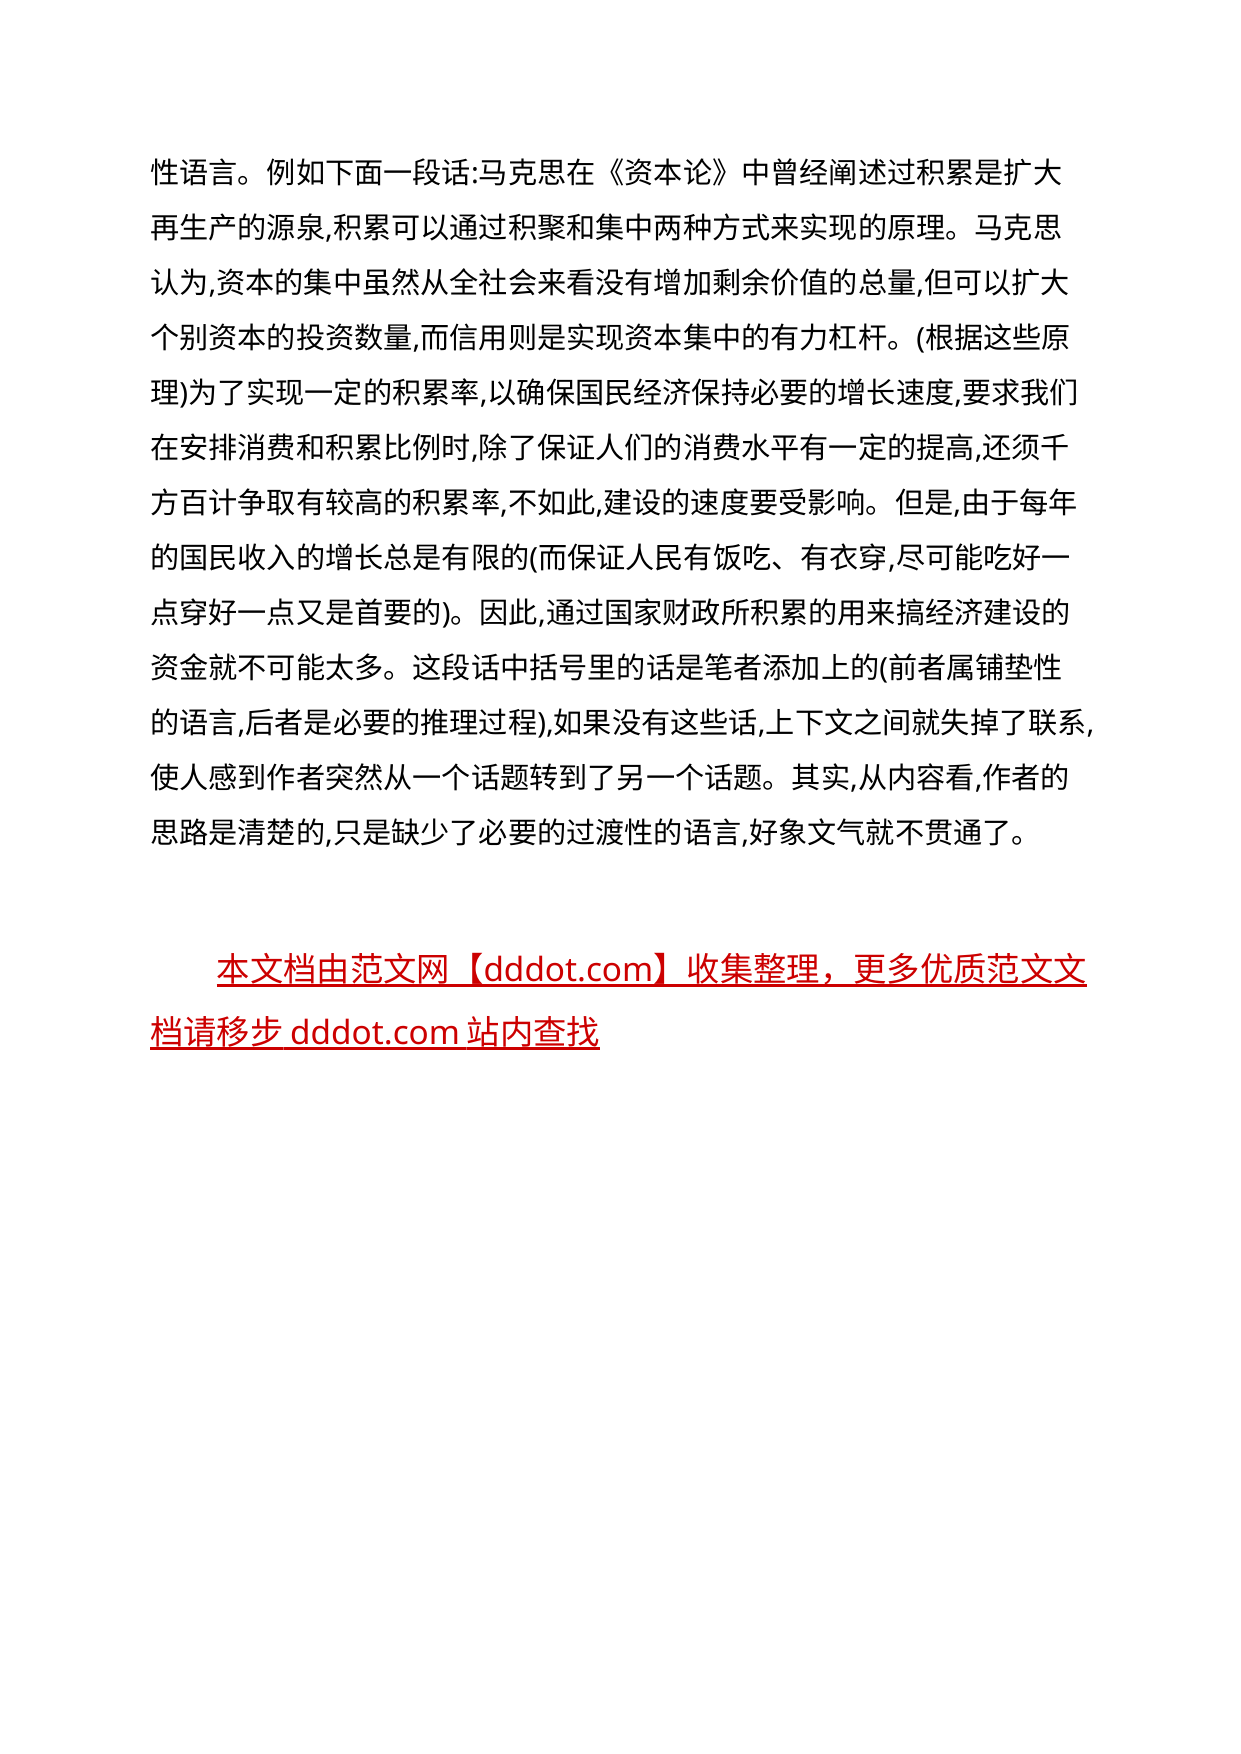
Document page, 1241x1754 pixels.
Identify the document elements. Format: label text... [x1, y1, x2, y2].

text 本文档由范文网【dddot.com】收集整理，更多优质范文文档请移步dddot.com站内查找 [150, 943, 1090, 1054]
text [150, 150, 1090, 852]
